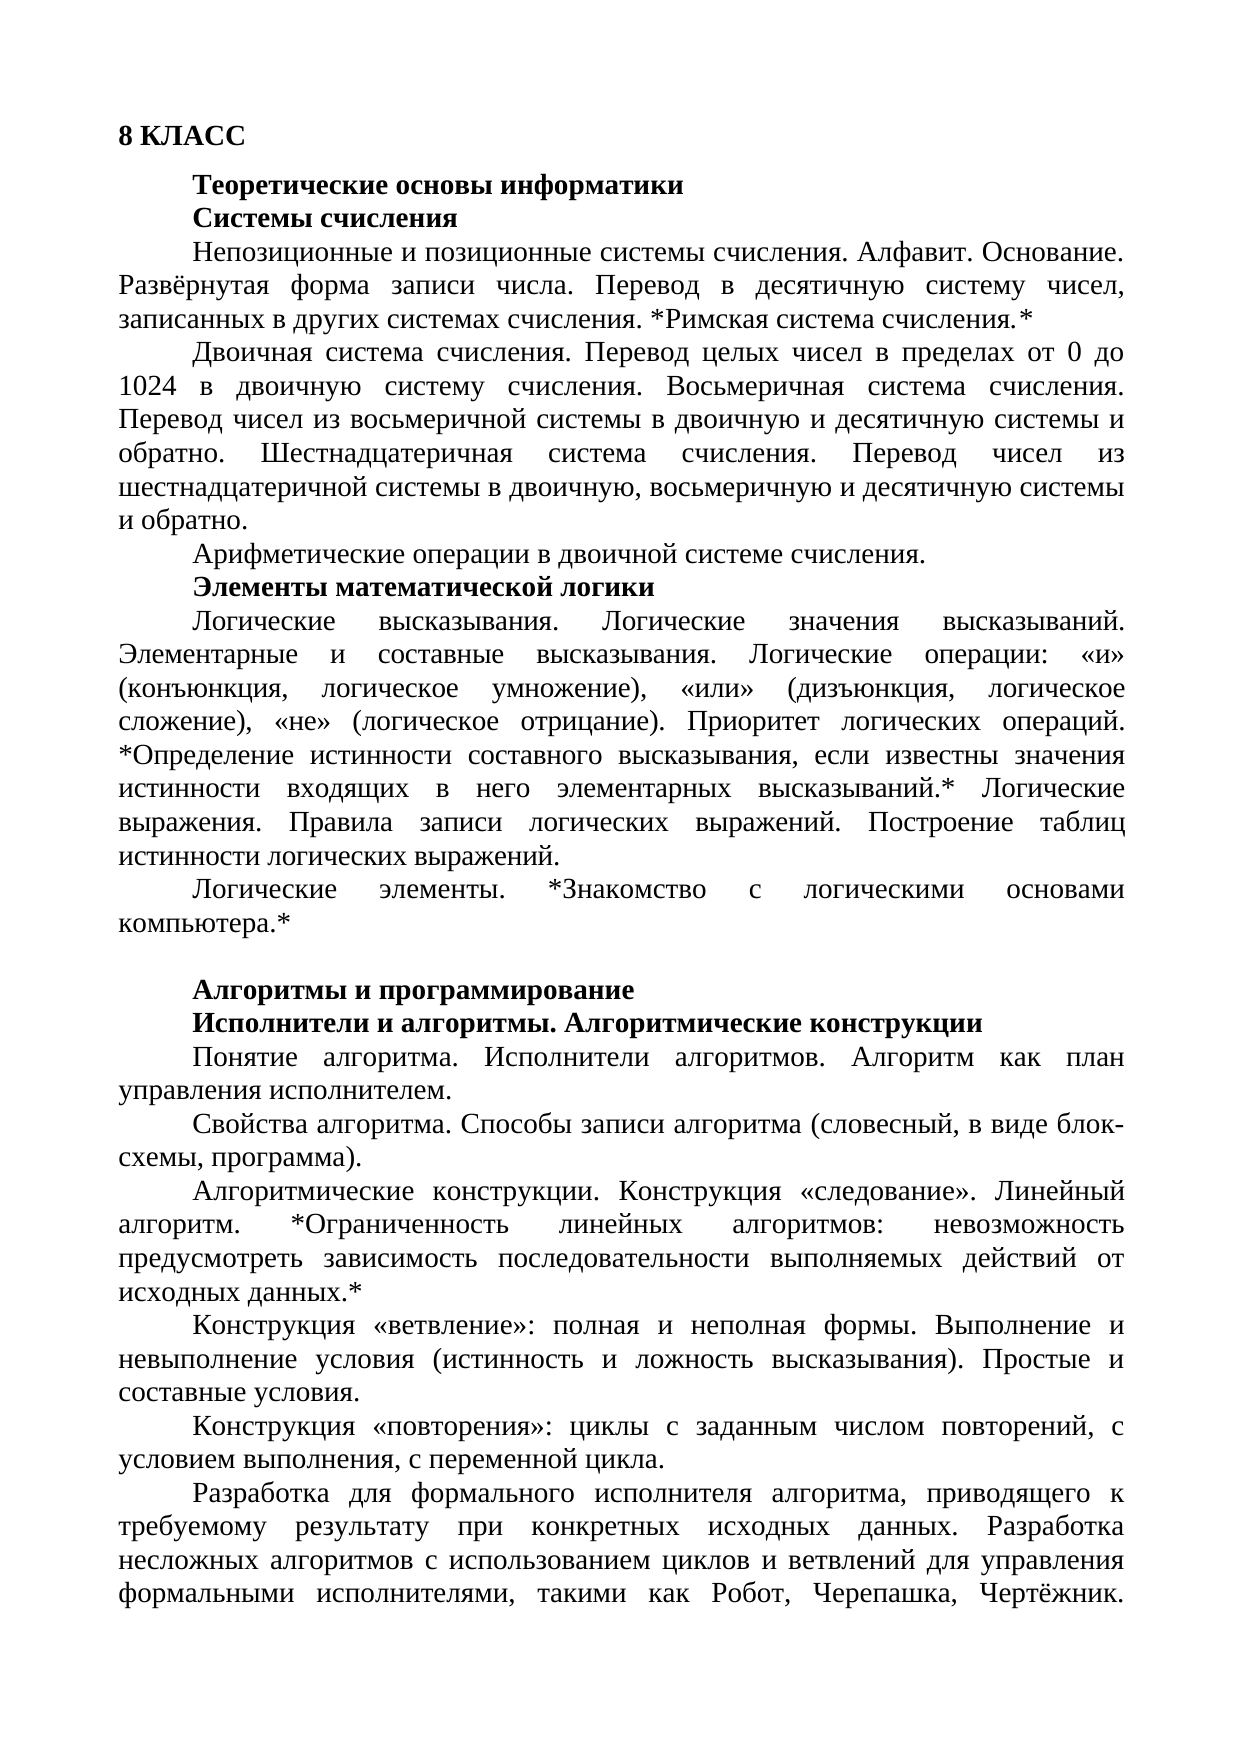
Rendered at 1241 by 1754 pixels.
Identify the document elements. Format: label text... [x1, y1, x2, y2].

text Непозиционные и позиционные системы счисления. Алфавит. Основание. Развёрнутая форма записи числа. Перевод в десятичную систему чисел, записанных в других системах счисления. *Римская система счисления.* [118, 234, 1125, 334]
text Понятие алгоритма. Исполнители алгоритмов. Алгоритм как план управления исполнителем. [118, 1039, 1125, 1106]
text Конструкция «повторения»: циклы с заданным числом повторений, с условием выполнения, с переменной цикла. [118, 1408, 1125, 1475]
text Элементы математической логики [118, 569, 1125, 603]
text Логические высказывания. Логические значения высказываний. Элементарные и составные высказывания. Логические операции: «и» (конъюнкция, логическое умножение), «или» (дизъюнкция, логическое сложение), «не» (логическое отрицание). Приоритет логических операций. *Определение истинности составного высказывания, если известны значения истинности входящих в него элементарных высказываний.* Логические выражения. Правила записи логических выражений. Построение таблиц истинности логических выражений. [118, 603, 1125, 871]
text Системы счисления [118, 200, 1125, 234]
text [118, 1475, 1125, 1609]
text Алгоритмические конструкции. Конструкция «следование». Линейный алгоритм. *Ограниченность линейных алгоритмов: невозможность предусмотреть зависимость последовательности выполняемых действий от исходных данных.* [118, 1173, 1125, 1307]
text Конструкция «ветвление»: полная и неполная формы. Выполнение и невыполнение условия (истинность и ложность высказывания). Простые и составные условия. [118, 1307, 1125, 1408]
text Логические элементы. *Знакомство с логическими основами компьютера.* [118, 871, 1125, 938]
text Свойства алгоритма. Способы записи алгоритма (словесный, в виде блок-схемы, программа). [118, 1106, 1125, 1173]
text Исполнители и алгоритмы. Алгоритмические конструкции [118, 1005, 1125, 1039]
text Алгоритмы и программирование [118, 972, 1125, 1005]
subtitle 8 КЛАСС [118, 118, 1122, 152]
text Арифметические операции в двоичной системе счисления. [118, 536, 1125, 569]
text Двоичная система счисления. Перевод целых чисел в пределах от 0 до 1024 в двоичную систему счисления. Восьмеричная система счисления. Перевод чисел из восьмеричной системы в двоичную и десятичную системы и обратно. Шестнадцатеричная система счисления. Перевод чисел из шестнадцатеричной системы в двоичную, восьмеричную и десятичную системы и обратно. [118, 334, 1125, 536]
text Теоретические основы информатики [118, 167, 1125, 200]
